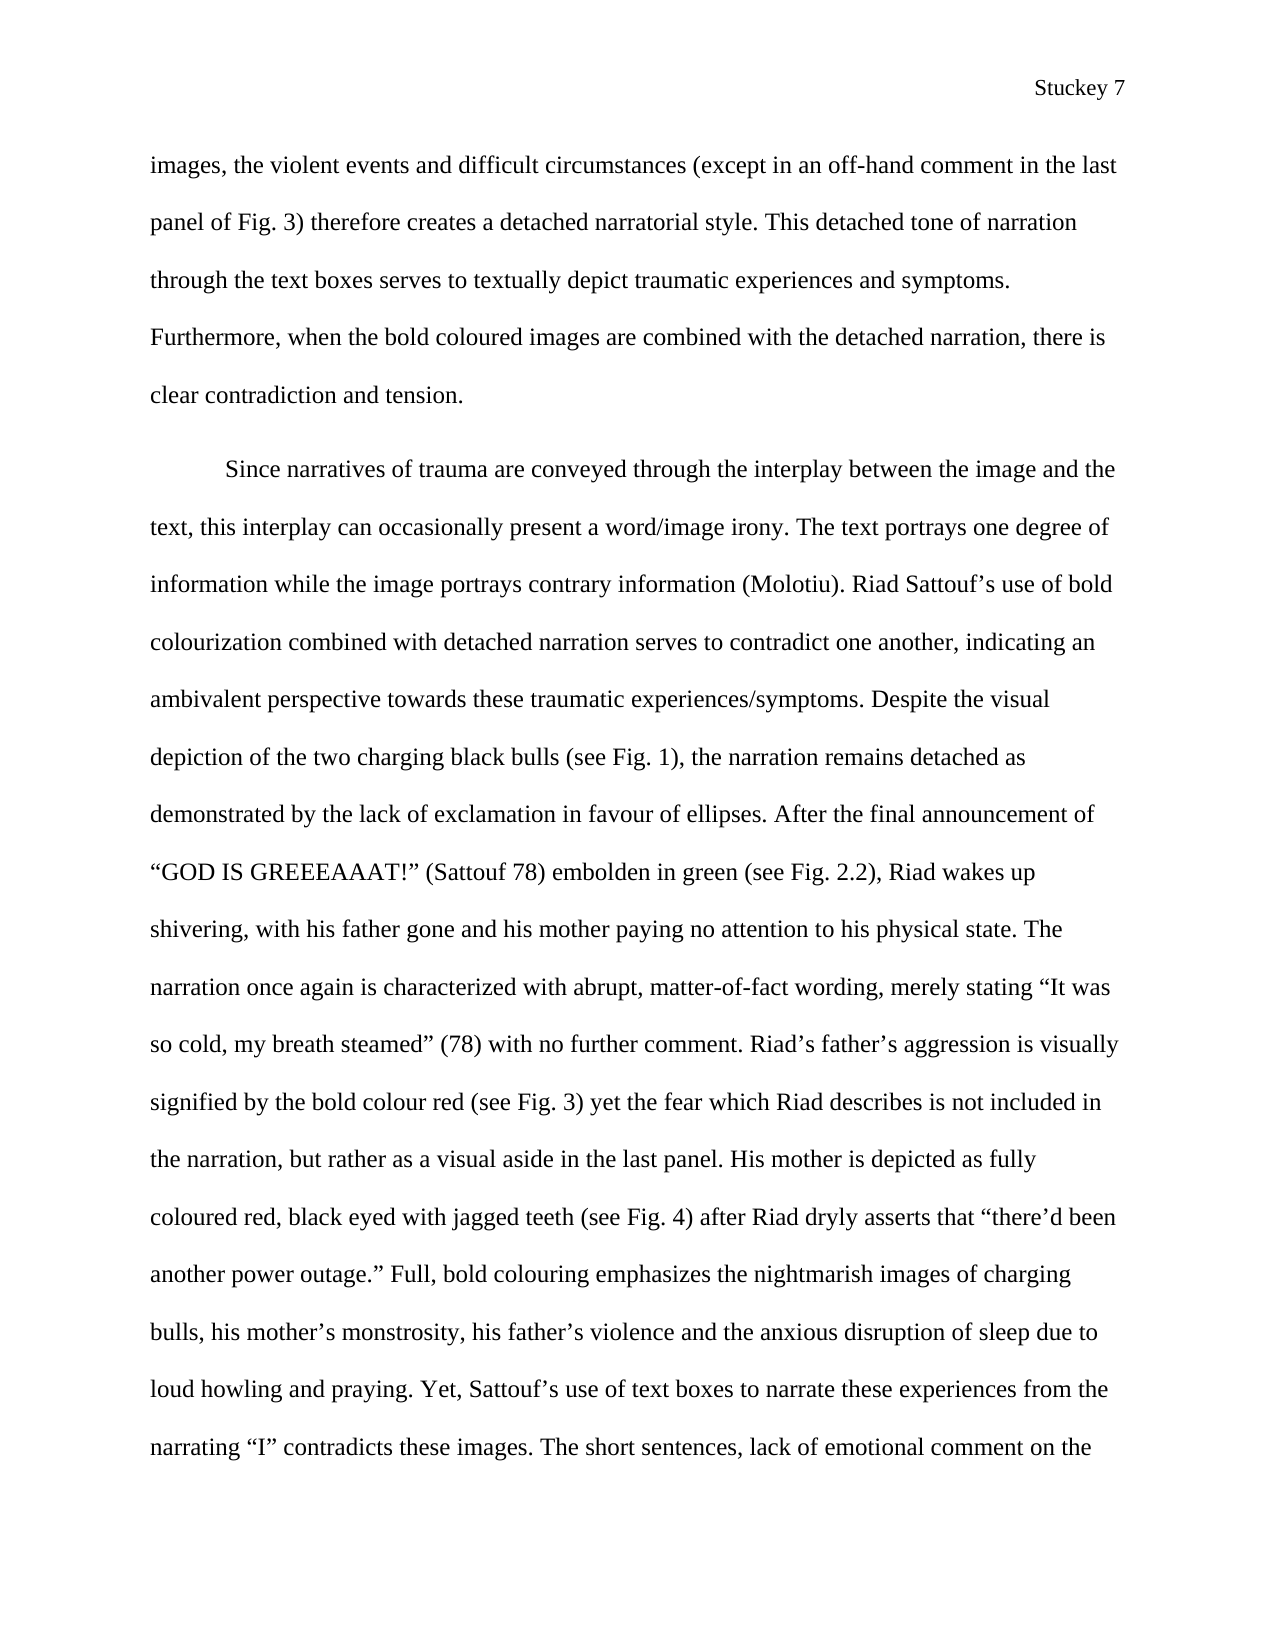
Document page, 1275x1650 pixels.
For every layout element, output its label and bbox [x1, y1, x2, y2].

text [150, 150, 1125, 409]
text [150, 454, 1125, 1460]
